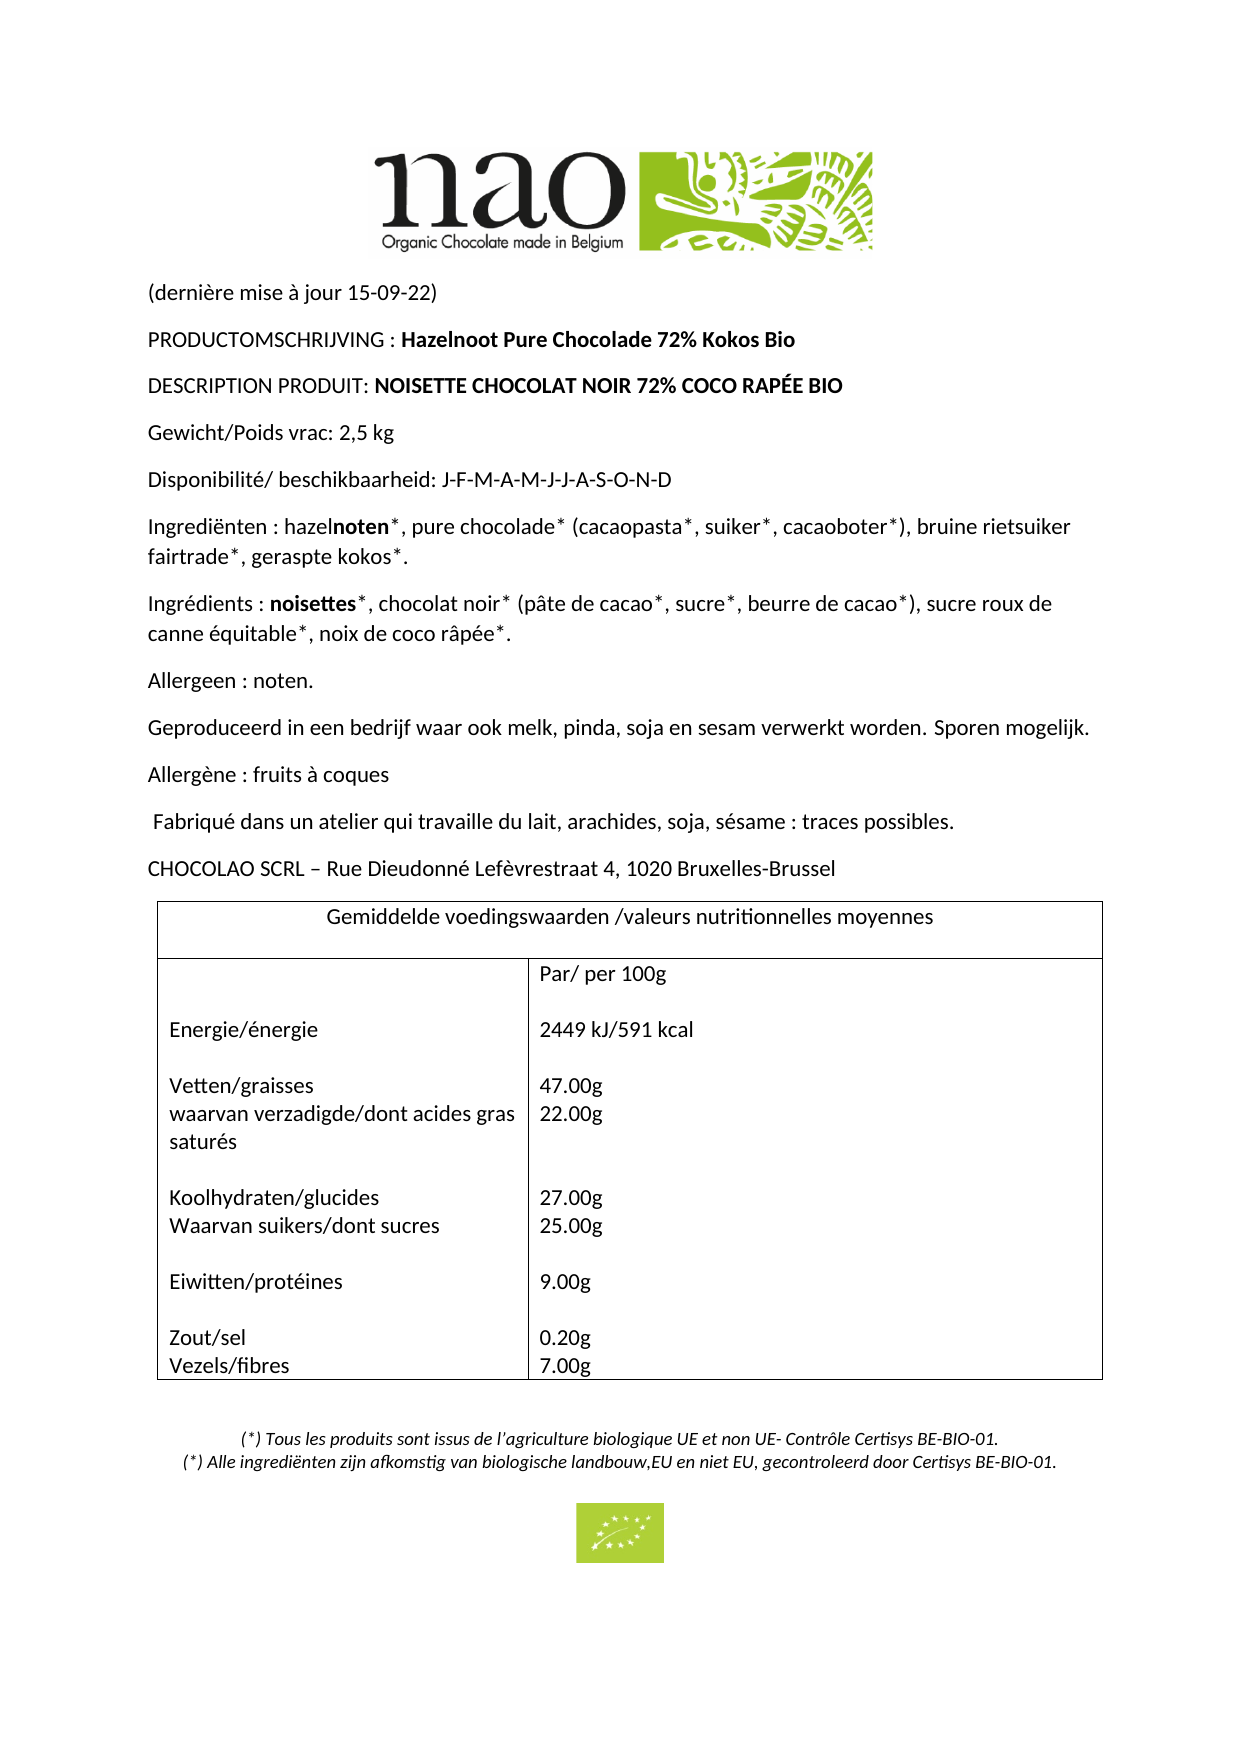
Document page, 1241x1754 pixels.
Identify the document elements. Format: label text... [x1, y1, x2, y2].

text Disponibilité/ beschikbaarheid: J-F-M-A-M-J-J-A-S-O-N-D [148, 465, 1093, 493]
text PRODUCTOMSCHRIJVING : Hazelnoot Pure Chocolade 72% Kokos Bio [148, 325, 1093, 353]
text CHOCOLAO SCRL – Rue Dieudonné Lefèvrestraat 4, 1020 Bruxelles-Brussel [148, 854, 1093, 882]
picture [576, 1503, 664, 1563]
text Geproduceerd in een bedrijf waar ook melk, pinda, soja en sesam verwerkt worden. Sporen mogelijk. [148, 713, 1093, 741]
table_cell Energie/énergie Vetten/graisses waarvan verzadigde/dont acides gras saturés Koolhydraten/glucides Waarvan suikers/dont sucres Eiwitten/protéines Zout/sel Vezels/fibres [158, 959, 528, 1379]
text DESCRIPTION PRODUIT: NOISETTE CHOCOLAT NOIR 72% COCO RAPÉE BIO [148, 372, 1093, 399]
picture [367, 147, 873, 259]
table_cell Par/ per 100g 2449 kJ/591 kcal 47.00g 22.00g 27.00g 25.00g 9.00g 0.20g 7.00g [529, 959, 1102, 1379]
text Allergène : fruits à coques [148, 760, 1093, 788]
text Ingrédients : noisettes*, chocolat noir* (pâte de cacao*, sucre*, beurre de cacao*), sucre roux de canne équitable*, noix de coco râpée*. [148, 589, 1093, 647]
text (*) Tous les produits sont issus de l’agriculture biologique UE et non UE- Contrôle Certisys BE-BIO-01. [148, 1427, 1093, 1450]
text Fabriqué dans un atelier qui travaille du lait, arachides, soja, sésame : traces possibles. [148, 807, 1093, 835]
text (dernière mise à jour 15-09-22) [148, 278, 1093, 306]
text Allergeen : noten. [148, 666, 1093, 694]
text Gewicht/Poids vrac: 2,5 kg [148, 418, 1093, 446]
text Ingrediënten : hazelnoten*, pure chocolade* (cacaopasta*, suiker*, cacaoboter*), bruine rietsuiker fairtrade*, geraspte kokos*. [148, 512, 1093, 570]
text (*) Alle ingrediënten zijn afkomstig van biologische landbouw,EU en niet EU, gecontroleerd door Certisys BE-BIO-01. [148, 1450, 1093, 1473]
table_header Gemiddelde voedingswaarden /valeurs nutritionnelles moyennes [158, 902, 1102, 958]
